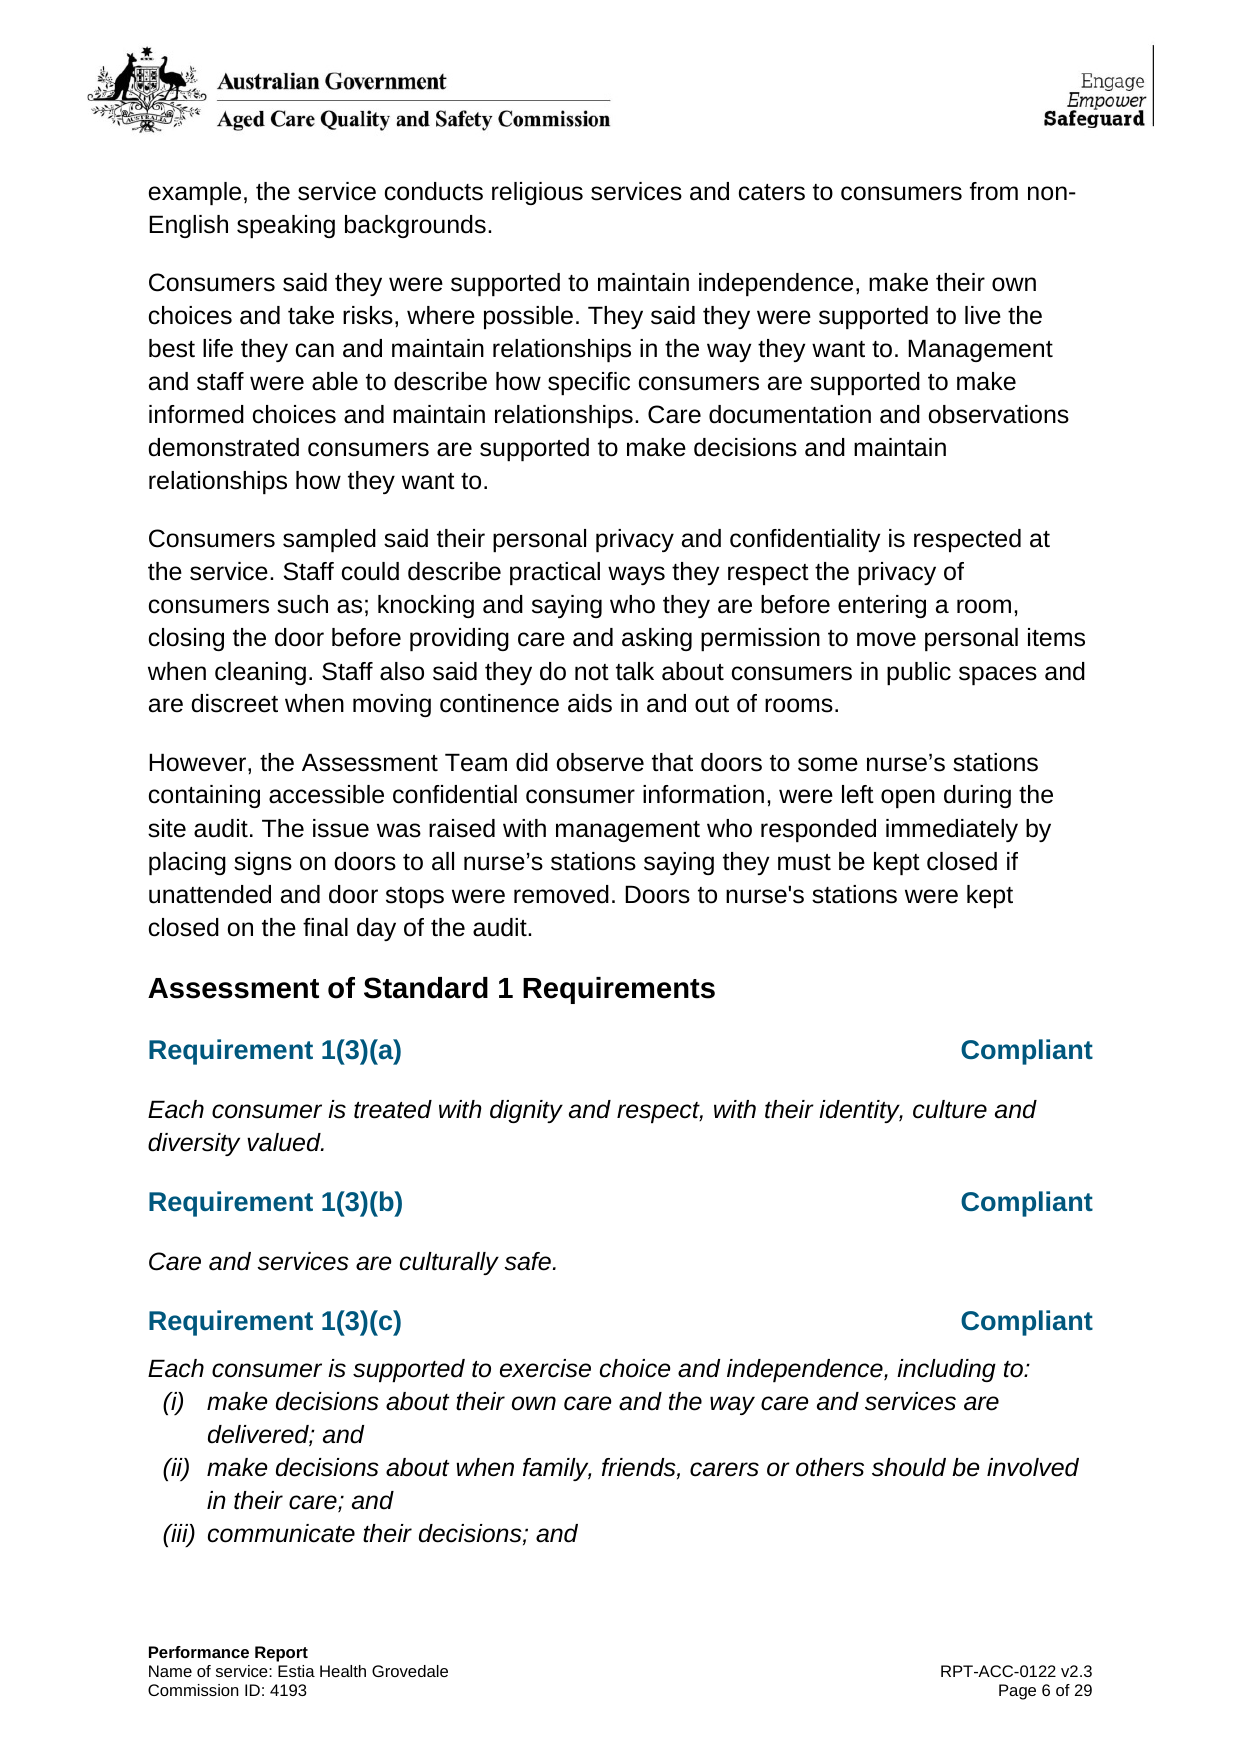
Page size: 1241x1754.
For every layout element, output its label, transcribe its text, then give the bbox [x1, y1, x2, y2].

subtitle Requirement 1(3)(c) Compliant [148, 1305, 1092, 1336]
text However, the Assessment Team did observe that doors to some nurse’s stations containing accessible confidential consumer information, were left open during the site audit. The issue was raised with management who responded immediately by placing signs on doors to all nurse’s stations saying they must be kept closed if unattended and door stops were removed. Doors to nurse's stations were kept closed on the final day of the audit. [148, 747, 1092, 941]
list make decisions about their own care and the way care and services are delivered; and [162, 1387, 1092, 1448]
picture [1, 0, 1241, 154]
subtitle Requirement 1(3)(b) Compliant [148, 1186, 1092, 1217]
subtitle Requirement 1(3)(a) Compliant [148, 1034, 1092, 1065]
text Care and services are culturally safe. [148, 1247, 1092, 1276]
subtitle Assessment of Standard 1 Requirements [148, 971, 1092, 1004]
text Consumers sampled said their personal privacy and confidentiality is respected at the service. Staff could describe practical ways they respect the privacy of consumers such as; knocking and saying who they are before entering a room, closing the door before providing care and asking permission to move personal items when cleaning. Staff also said they do not talk about consumers in public spaces and are discreet when moving continence aids in and out of rooms. [148, 524, 1092, 718]
list make decisions about when family, friends, carers or others should be involved in their care; and [162, 1453, 1092, 1514]
text Each consumer is treated with dignity and respect, with their identity, culture and diversity valued. [148, 1095, 1092, 1157]
text Each consumer is supported to exercise choice and independence, including to: [148, 1353, 1092, 1382]
text Consumers said they were supported to maintain independence, make their own choices and take risks, where possible. They said they were supported to live the best life they can and maintain relationships in the way they want to. Management and staff were able to describe how specific consumers are supported to make informed choices and maintain relationships. Care documentation and observations demonstrated consumers are supported to make decisions and maintain relationships how they want to. [148, 268, 1092, 495]
list communicate their decisions; and [162, 1519, 1092, 1547]
